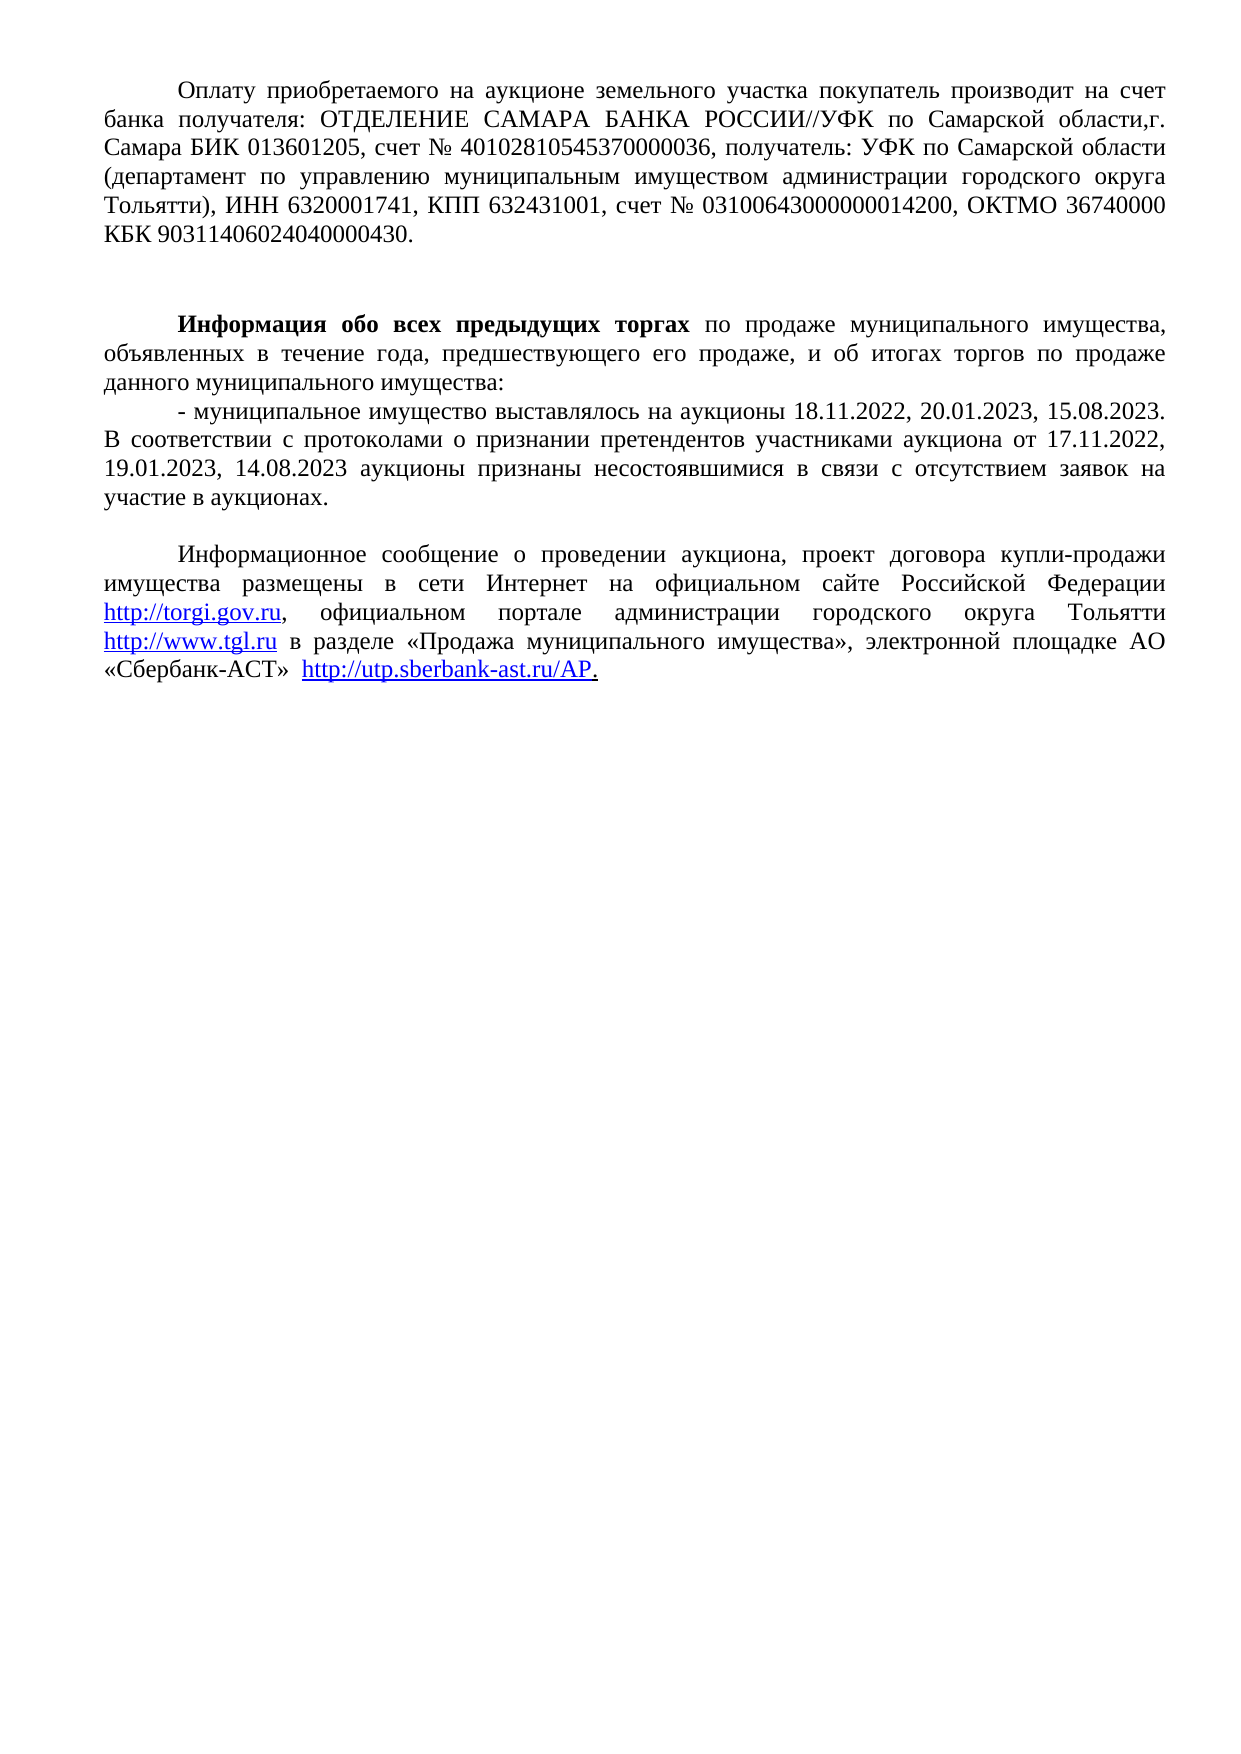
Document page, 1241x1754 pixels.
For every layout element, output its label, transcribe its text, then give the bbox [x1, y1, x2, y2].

text - муниципальное имущество выставлялось на аукционы 18.11.2022, 20.01.2023, 15.08.2023. В соответствии с протоколами о признании претендентов участниками аукциона от 17.11.2022, 19.01.2023, 14.08.2023 аукционы признаны несостоявшимися в связи с отсутствием заявок на участие в аукционах. [103, 396, 1167, 511]
text Оплату приобретаемого на аукционе земельного участка покупатель производит на счет банка получателя: ОТДЕЛЕНИЕ САМАРА БАНКА РОССИИ//УФК по Самарской области,г. Самара БИК 013601205, счет № 40102810545370000036, получатель: УФК по Самарской области (департамент по управлению муниципальным имуществом администрации городского округа Тольятти), ИНН 6320001741, КПП 632431001, счет № 03100643000000014200, ОКТМО 36740000 КБК 90311406024040000430. [103, 75, 1167, 247]
text Информационное сообщение о проведении аукциона, проект договора купли-продажи имущества размещены в сети Интернет на официальном сайте Российской Федерации http://torgi.gov.ru, официальном портале администрации городского округа Тольятти http://www.tgl.ru в разделе «Продажа муниципального имущества», электронной площадке АО «Сбербанк-АСТ» http://utp.sberbank-ast.ru/AP. [103, 539, 1167, 683]
text Информация обо всех предыдущих торгах по продаже муниципального имущества, объявленных в течение года, предшествующего его продаже, и об итогах торгов по продаже данного муниципального имущества: [103, 309, 1167, 396]
